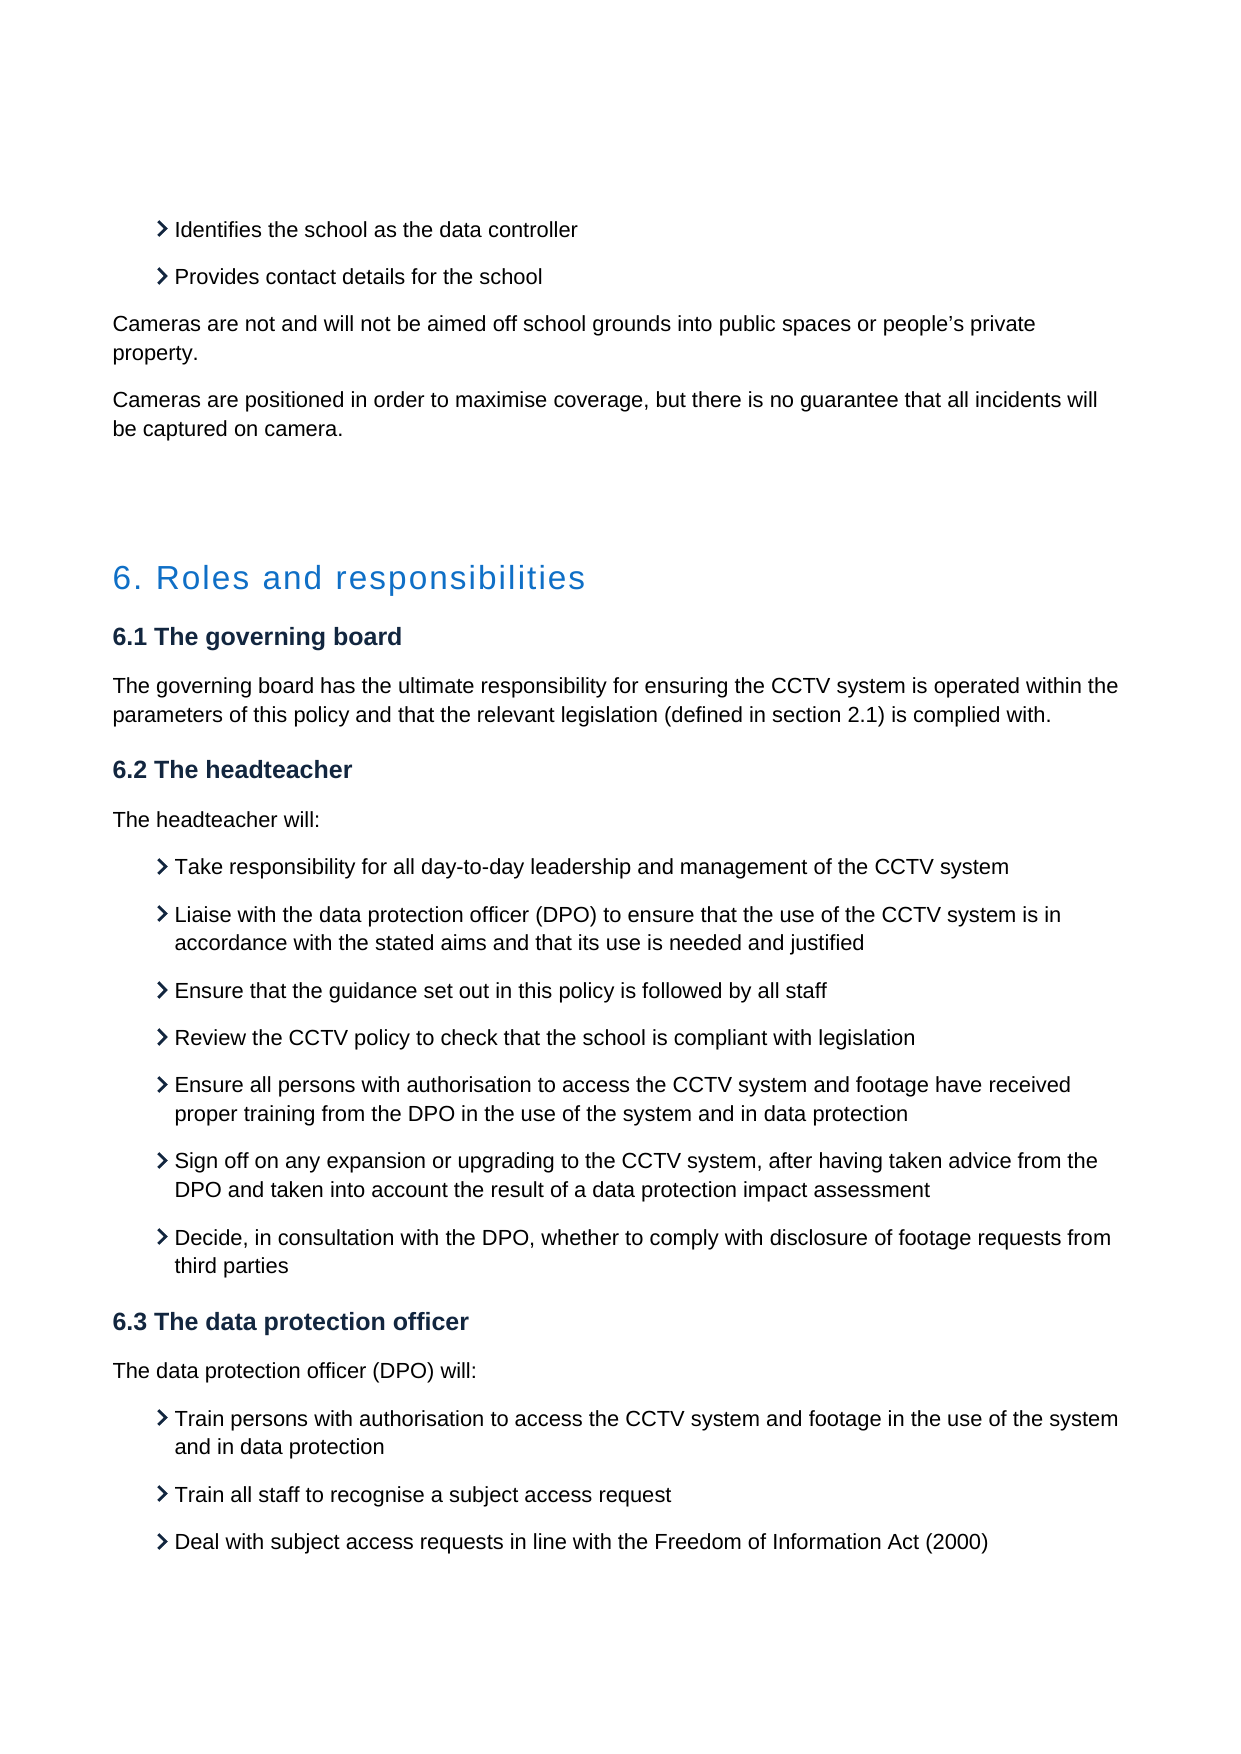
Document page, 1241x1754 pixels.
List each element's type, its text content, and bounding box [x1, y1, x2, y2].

picture [157, 1228, 168, 1245]
text Identifies the school as the data controller [157, 216, 1128, 242]
picture [157, 1409, 168, 1426]
text Review the CCTV policy to check that the school is compliant with legislation [157, 1025, 1128, 1050]
text Train all staff to recognise a subject access request [157, 1482, 1128, 1507]
text The headteacher will: [112, 807, 1128, 832]
picture [157, 1533, 168, 1550]
picture [157, 1485, 168, 1502]
text Sign off on any expansion or upgrading to the CCTV system, after having taken advice from the DPO and taken into account the result of a data protection impact assessment [157, 1148, 1128, 1202]
text 6.3 The data protection officer [112, 1307, 1128, 1335]
picture [157, 220, 168, 237]
text 6.1 The governing board [112, 621, 1128, 650]
picture [157, 981, 168, 999]
picture [157, 1028, 168, 1046]
picture [157, 1152, 168, 1169]
picture [157, 858, 168, 875]
picture [157, 905, 168, 922]
text Decide, in consultation with the DPO, whether to comply with disclosure of footage requests from third parties [157, 1224, 1128, 1278]
picture [157, 1076, 168, 1093]
text The data protection officer (DPO) will: [112, 1358, 1128, 1383]
list The governing board has the ultimate responsibility for ensuring the CCTV system is operated within the parameters of this policy and that the relevant legislation (defined in section 2.1) is complied with. [112, 673, 1128, 727]
text Ensure all persons with authorisation to access the CCTV system and footage have received proper training from the DPO in the use of the system and in data protection [157, 1072, 1128, 1126]
text Liaise with the data protection officer (DPO) to ensure that the use of the CCTV system is in accordance with the stated aims and that its use is needed and justified [157, 901, 1128, 955]
text Provides contact details for the school [157, 264, 1128, 289]
picture [157, 267, 168, 285]
text Cameras are not and will not be aimed off school grounds into public spaces or people’s private property. [112, 311, 1128, 365]
text Train persons with authorisation to access the CCTV system and footage in the use of the system and in data protection [157, 1406, 1128, 1459]
text Deal with subject access requests in line with the Freedom of Information Act (2000) [157, 1529, 1128, 1554]
text 6.2 The headteacher [112, 755, 1128, 784]
text Cameras are positioned in order to maximise coverage, but there is no guarantee that all incidents will be captured on camera. [112, 387, 1128, 441]
text Take responsibility for all day-to-day leadership and management of the CCTV system [157, 854, 1128, 879]
subtitle 6. Roles and responsibilities [112, 558, 1128, 596]
text Ensure that the guidance set out in this policy is followed by all staff [157, 977, 1128, 1003]
